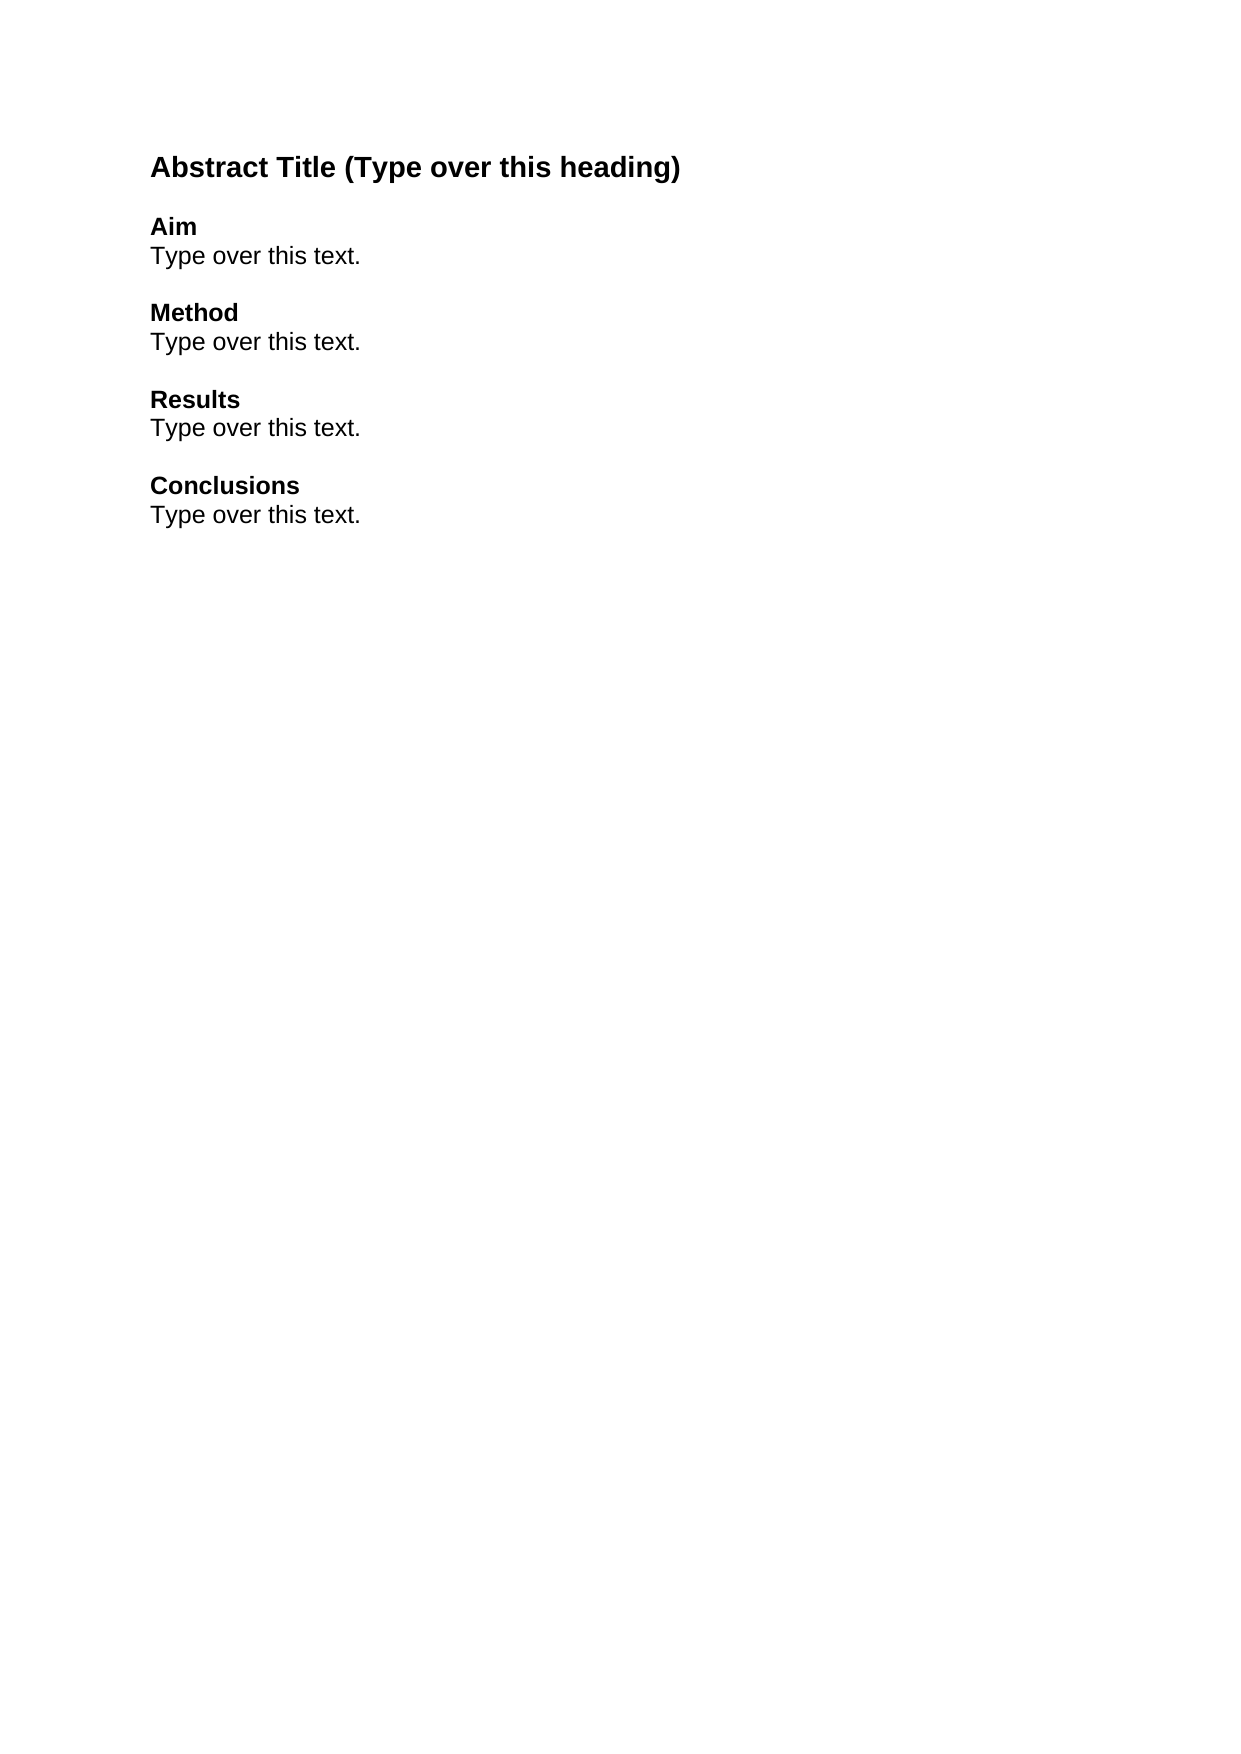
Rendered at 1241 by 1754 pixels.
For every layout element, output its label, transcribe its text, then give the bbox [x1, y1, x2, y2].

text Results [150, 385, 1090, 413]
text Aim [150, 212, 1090, 241]
text Conclusions [150, 471, 1090, 500]
text Type over this text. [150, 241, 1090, 270]
text Abstract Title (Type over this heading) [150, 150, 1090, 183]
text Type over this text. [150, 413, 1090, 442]
text Type over this text. [150, 500, 1090, 528]
text Type over this text. [150, 327, 1090, 356]
text Method [150, 298, 1090, 327]
